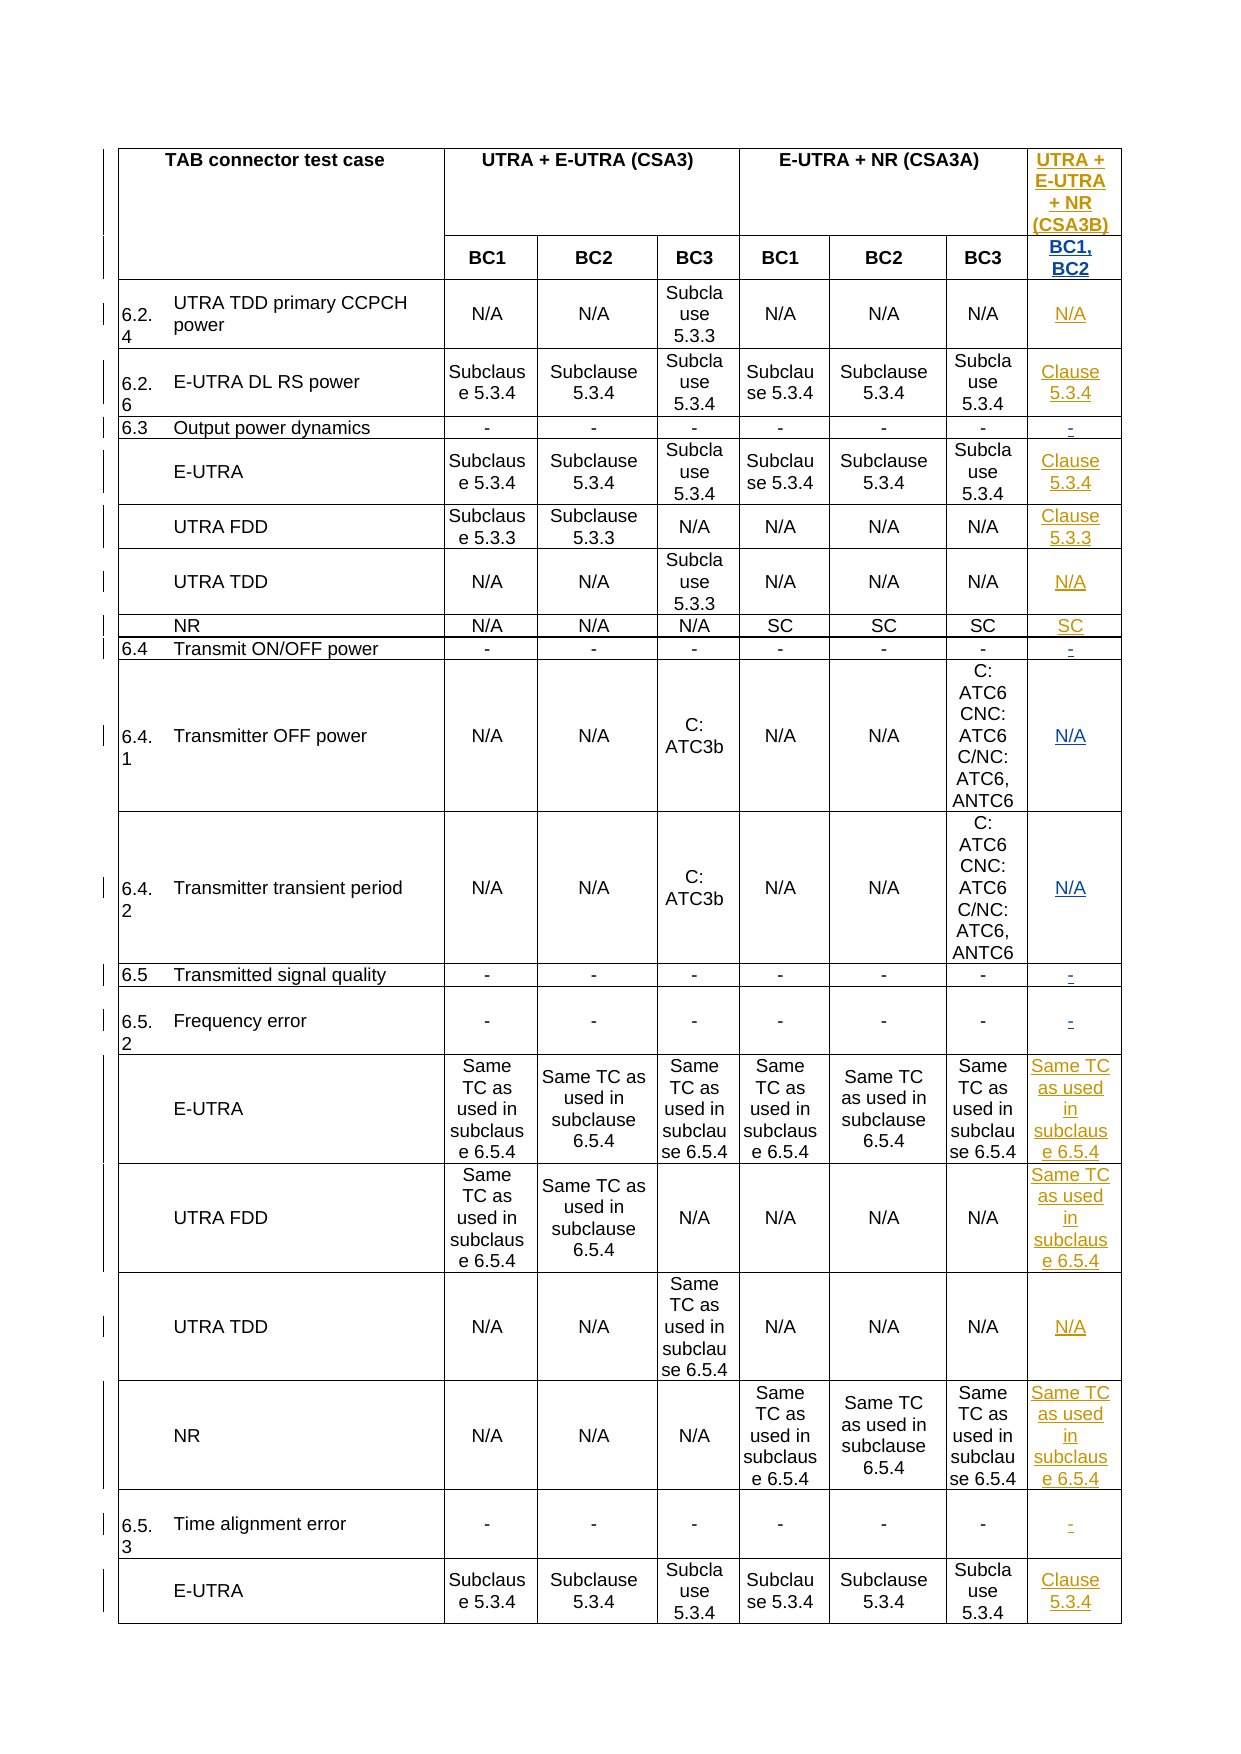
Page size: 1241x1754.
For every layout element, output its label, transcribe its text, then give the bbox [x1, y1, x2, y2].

table_cell - [445, 964, 537, 986]
table_cell Same TC as used in subclause 6.5.4 [538, 1164, 657, 1272]
table_cell - [538, 1490, 657, 1557]
table_cell 6.2.4 [119, 280, 170, 347]
table_cell Same TC as used in subclause 6.5.4 [947, 1055, 1027, 1163]
table_cell Subclause 5.3.4 [947, 1559, 1027, 1623]
table_cell N/A [538, 280, 657, 347]
table_cell N/A [947, 1164, 1027, 1272]
table_cell Subclause 5.3.4 [740, 1559, 829, 1623]
table_cell N/A [658, 615, 739, 636]
table_cell - [538, 964, 657, 986]
table_cell SC [740, 615, 829, 636]
table_cell N/A [445, 280, 537, 347]
table_cell Output power dynamics [170, 417, 444, 438]
table_cell C: ATC3b [658, 660, 739, 811]
table_cell N/A [538, 1273, 657, 1380]
table_cell BC3 [658, 236, 739, 279]
table_cell - [445, 638, 537, 659]
table_cell 6.5 [119, 964, 170, 986]
table_cell N/A [445, 615, 537, 636]
table_cell Subclause 5.3.4 [445, 1559, 537, 1623]
table_cell - [830, 1490, 946, 1557]
table_cell [1028, 236, 1121, 279]
table_cell E-UTRA [170, 1559, 444, 1623]
table_cell - [947, 417, 1027, 438]
table_cell N/A [538, 660, 657, 811]
table_cell Same TC as used in subclause 6.5.4 [445, 1164, 537, 1272]
table_cell N/A [947, 549, 1027, 614]
table_cell - [538, 417, 657, 438]
table_cell Same TC as used in subclause 6.5.4 [658, 1055, 739, 1163]
table_cell N/A [445, 1381, 537, 1489]
table_cell [119, 1164, 170, 1272]
table_cell N/A [538, 615, 657, 636]
table_cell [119, 615, 170, 636]
table_cell N/A [830, 1164, 946, 1272]
table_cell Subclause 5.3.4 [830, 439, 946, 504]
table_cell E-UTRA [170, 439, 444, 504]
table_cell Frequency error [170, 987, 444, 1054]
table_cell Subclause 5.3.4 [830, 1559, 946, 1623]
table_cell E-UTRA DL RS power [170, 349, 444, 416]
table_cell - [445, 1490, 537, 1557]
table_cell N/A [740, 1273, 829, 1380]
table_cell Subclause 5.3.4 [830, 349, 946, 416]
table_cell Subclause 5.3.4 [658, 439, 739, 504]
table_cell - [947, 638, 1027, 659]
table_cell UTRA FDD [170, 1164, 444, 1272]
table_cell - [658, 1490, 739, 1557]
table_header [1028, 149, 1121, 235]
table_cell 6.4.1 [119, 660, 170, 811]
table_cell SC [830, 615, 946, 636]
table_cell N/A [947, 505, 1027, 548]
table_cell [1028, 1273, 1121, 1380]
table_cell BC2 [830, 236, 946, 279]
table_cell Transmitter OFF power [170, 660, 444, 811]
table_cell NR [170, 615, 444, 636]
table_cell C: ATC3b [658, 812, 739, 963]
table_cell Same TC as used in subclause 6.5.4 [658, 1273, 739, 1380]
table_cell N/A [740, 812, 829, 963]
table_cell N/A [830, 1273, 946, 1380]
table_cell - [830, 964, 946, 986]
table_cell - [658, 987, 739, 1054]
table_cell N/A [740, 505, 829, 548]
table_cell - [740, 1490, 829, 1557]
table_cell [1028, 1164, 1121, 1272]
table_cell Same TC as used in subclause 6.5.4 [947, 1381, 1027, 1489]
table_cell Subclause 5.3.4 [658, 1559, 739, 1623]
table_cell N/A [830, 280, 946, 347]
table_cell N/A [740, 1164, 829, 1272]
table_cell 6.5.3 [119, 1490, 170, 1557]
table_cell 6.4.2 [119, 812, 170, 963]
table_cell - [740, 987, 829, 1054]
table_cell N/A [740, 280, 829, 347]
table_cell [1028, 615, 1121, 636]
table_cell [1028, 1381, 1121, 1489]
table_cell [1028, 417, 1121, 438]
table_cell Transmit ON/OFF power [170, 638, 444, 659]
table_cell N/A [445, 1273, 537, 1380]
table_cell - [830, 417, 946, 438]
table_cell Subclause 5.3.4 [658, 349, 739, 416]
table_cell - [658, 964, 739, 986]
table_cell BC1 [445, 236, 537, 279]
table_cell Subclause 5.3.4 [445, 349, 537, 416]
table_cell - [538, 638, 657, 659]
table_cell E-UTRA [170, 1055, 444, 1163]
table_cell N/A [445, 812, 537, 963]
table_cell Same TC as used in subclause 6.5.4 [445, 1055, 537, 1163]
table_cell [1028, 280, 1121, 347]
table_cell [1028, 1055, 1121, 1163]
table_cell SC [947, 615, 1027, 636]
table_cell - [830, 987, 946, 1054]
table_cell - [445, 417, 537, 438]
table_cell Subclause 5.3.4 [947, 439, 1027, 504]
table_cell Same TC as used in subclause 6.5.4 [740, 1381, 829, 1489]
table_cell - [740, 964, 829, 986]
table_cell Same TC as used in subclause 6.5.4 [740, 1055, 829, 1163]
table_cell [119, 549, 170, 614]
table_cell [119, 1559, 170, 1623]
table_cell Subclause 5.3.4 [538, 439, 657, 504]
table_cell - [740, 638, 829, 659]
table_cell - [947, 987, 1027, 1054]
table_cell Subclause 5.3.4 [740, 439, 829, 504]
table_cell N/A [830, 549, 946, 614]
table_cell N/A [740, 549, 829, 614]
table_cell N/A [445, 549, 537, 614]
table_cell Transmitted signal quality [170, 964, 444, 986]
table_cell [1028, 349, 1121, 416]
table_cell [119, 505, 170, 548]
table_cell - [445, 987, 537, 1054]
table_cell NR [170, 1381, 444, 1489]
table_cell N/A [538, 1381, 657, 1489]
table_cell N/A [658, 1164, 739, 1272]
table_cell Subclause 5.3.4 [538, 1559, 657, 1623]
table_cell N/A [658, 1381, 739, 1489]
table_cell Same TC as used in subclause 6.5.4 [538, 1055, 657, 1163]
table_cell N/A [740, 660, 829, 811]
table_cell [1028, 987, 1121, 1054]
table_cell - [658, 417, 739, 438]
table_cell UTRA FDD [170, 505, 444, 548]
table_cell [119, 1381, 170, 1489]
table_cell - [740, 417, 829, 438]
table_cell [1028, 549, 1121, 614]
table_cell - [658, 638, 739, 659]
table_cell N/A [830, 660, 946, 811]
table_cell [1028, 505, 1121, 548]
table_cell [1028, 439, 1121, 504]
table_cell Same TC as used in subclause 6.5.4 [830, 1381, 946, 1489]
table_cell [1028, 638, 1121, 659]
table_cell [1028, 1490, 1121, 1557]
table_cell [119, 1273, 170, 1380]
table_cell C: ATC6 CNC: ATC6 C/NC: ATC6, ANTC6 [947, 812, 1027, 963]
table_cell [119, 439, 170, 504]
table_cell 6.4 [119, 638, 170, 659]
table_cell 6.2.6 [119, 349, 170, 416]
table_cell BC3 [947, 236, 1027, 279]
table_cell Subclause 5.3.3 [658, 549, 739, 614]
table_cell N/A [947, 1273, 1027, 1380]
table_cell UTRA TDD [170, 549, 444, 614]
table_cell Subclause 5.3.4 [740, 349, 829, 416]
table_cell [119, 1055, 170, 1163]
table_cell UTRA TDD primary CCPCH power [170, 280, 444, 347]
table_cell Transmitter transient period [170, 812, 444, 963]
table_cell - [830, 638, 946, 659]
table_cell BC1 [740, 236, 829, 279]
table_cell Subclause 5.3.4 [538, 349, 657, 416]
table_cell N/A [658, 505, 739, 548]
table_cell N/A [830, 812, 946, 963]
table_cell Subclause 5.3.3 [538, 505, 657, 548]
table_cell N/A [538, 812, 657, 963]
table_header TAB connector test case [119, 149, 444, 279]
table_cell BC2 [538, 236, 657, 279]
table_cell N/A [830, 505, 946, 548]
table_cell UTRA TDD [170, 1273, 444, 1380]
table_cell Subclause 5.3.4 [947, 349, 1027, 416]
table_cell Subclause 5.3.3 [445, 505, 537, 548]
table_cell 6.5.2 [119, 987, 170, 1054]
table_cell - [947, 964, 1027, 986]
table_cell [1028, 964, 1121, 986]
table_cell N/A [445, 660, 537, 811]
table_cell Same TC as used in subclause 6.5.4 [830, 1055, 946, 1163]
table_header E-UTRA + NR (CSA3A) [740, 149, 1027, 235]
table_cell [1028, 660, 1121, 811]
table_cell [1028, 1559, 1121, 1623]
table_cell N/A [947, 280, 1027, 347]
table_cell - [538, 987, 657, 1054]
table_header UTRA + E-UTRA (CSA3) [445, 149, 739, 235]
table_cell - [947, 1490, 1027, 1557]
table_cell N/A [538, 549, 657, 614]
table_cell Subclause 5.3.3 [658, 280, 739, 347]
table_cell Time alignment error [170, 1490, 444, 1557]
table_cell C: ATC6 CNC: ATC6 C/NC: ATC6, ANTC6 [947, 660, 1027, 811]
table_cell 6.3 [119, 417, 170, 438]
table_cell [1028, 812, 1121, 963]
table_cell Subclause 5.3.4 [445, 439, 537, 504]
